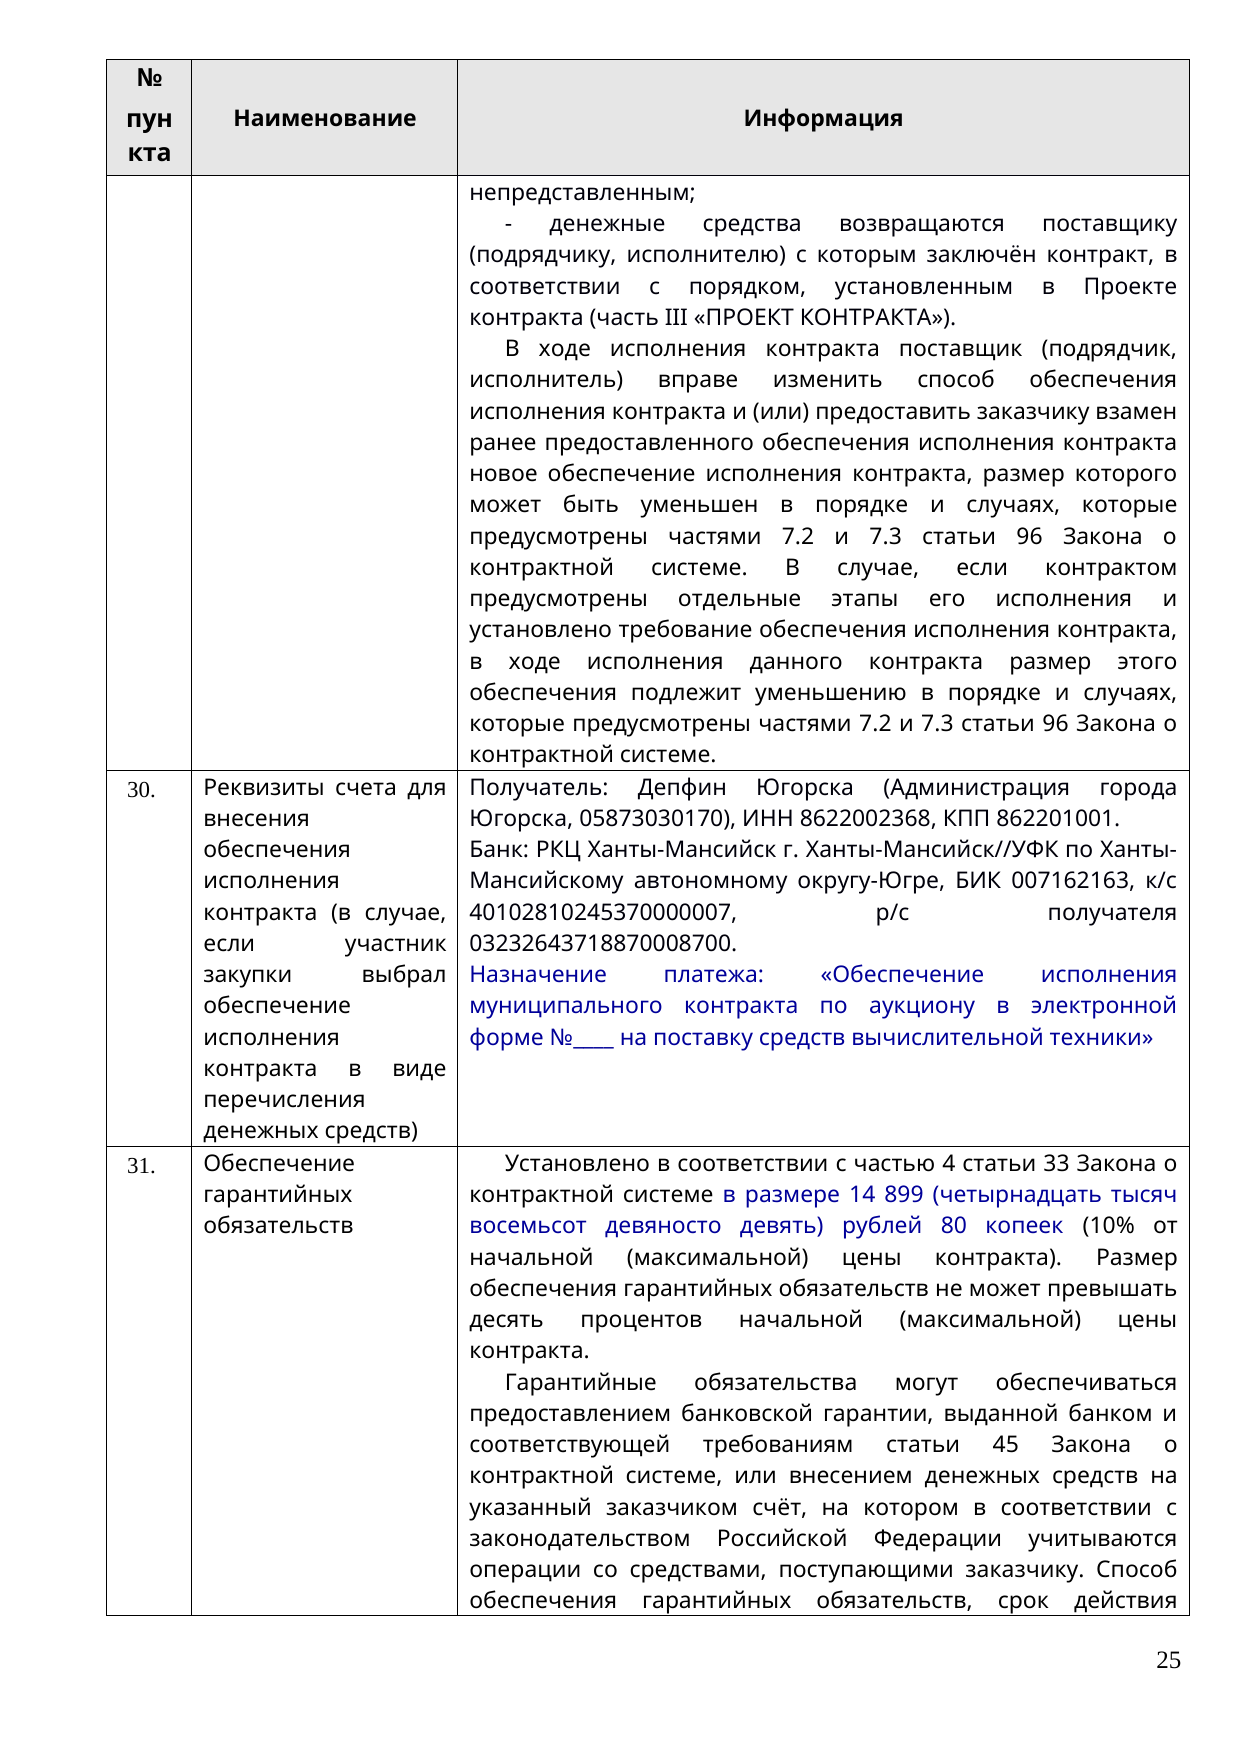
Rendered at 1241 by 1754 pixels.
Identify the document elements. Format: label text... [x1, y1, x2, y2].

table_cell [107, 1147, 191, 1615]
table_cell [458, 176, 1189, 769]
table_header Наименование [192, 60, 457, 175]
table_header № пункта [107, 60, 191, 175]
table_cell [458, 1147, 1189, 1615]
table_cell Получатель: Депфин Югорска (Администрация города Югорска, 05873030170), ИНН 8622002368, КПП 862201001. Банк: РКЦ Ханты-Мансийск г. Ханты-Мансийск//УФК по Ханты-Мансийскому автономному округу-Югре, БИК 007162163, к/с 40102810245370000007, р/с получателя 03232643718870008700. Назначение платежа: «Обеспечение исполнения муниципального контракта по аукциону в электронной форме №____ на поставку средств вычислительной техники» [458, 771, 1189, 1146]
table_cell Обеспечение гарантийных обязательств [192, 1147, 457, 1615]
table_header Информация [458, 60, 1189, 175]
table_cell [107, 771, 191, 1146]
table_cell [107, 176, 191, 769]
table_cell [192, 176, 457, 769]
table_cell Реквизиты счета для внесения обеспечения исполнения контракта (в случае, если участник закупки выбрал обеспечение исполнения контракта в виде перечисления денежных средств) [192, 771, 457, 1146]
